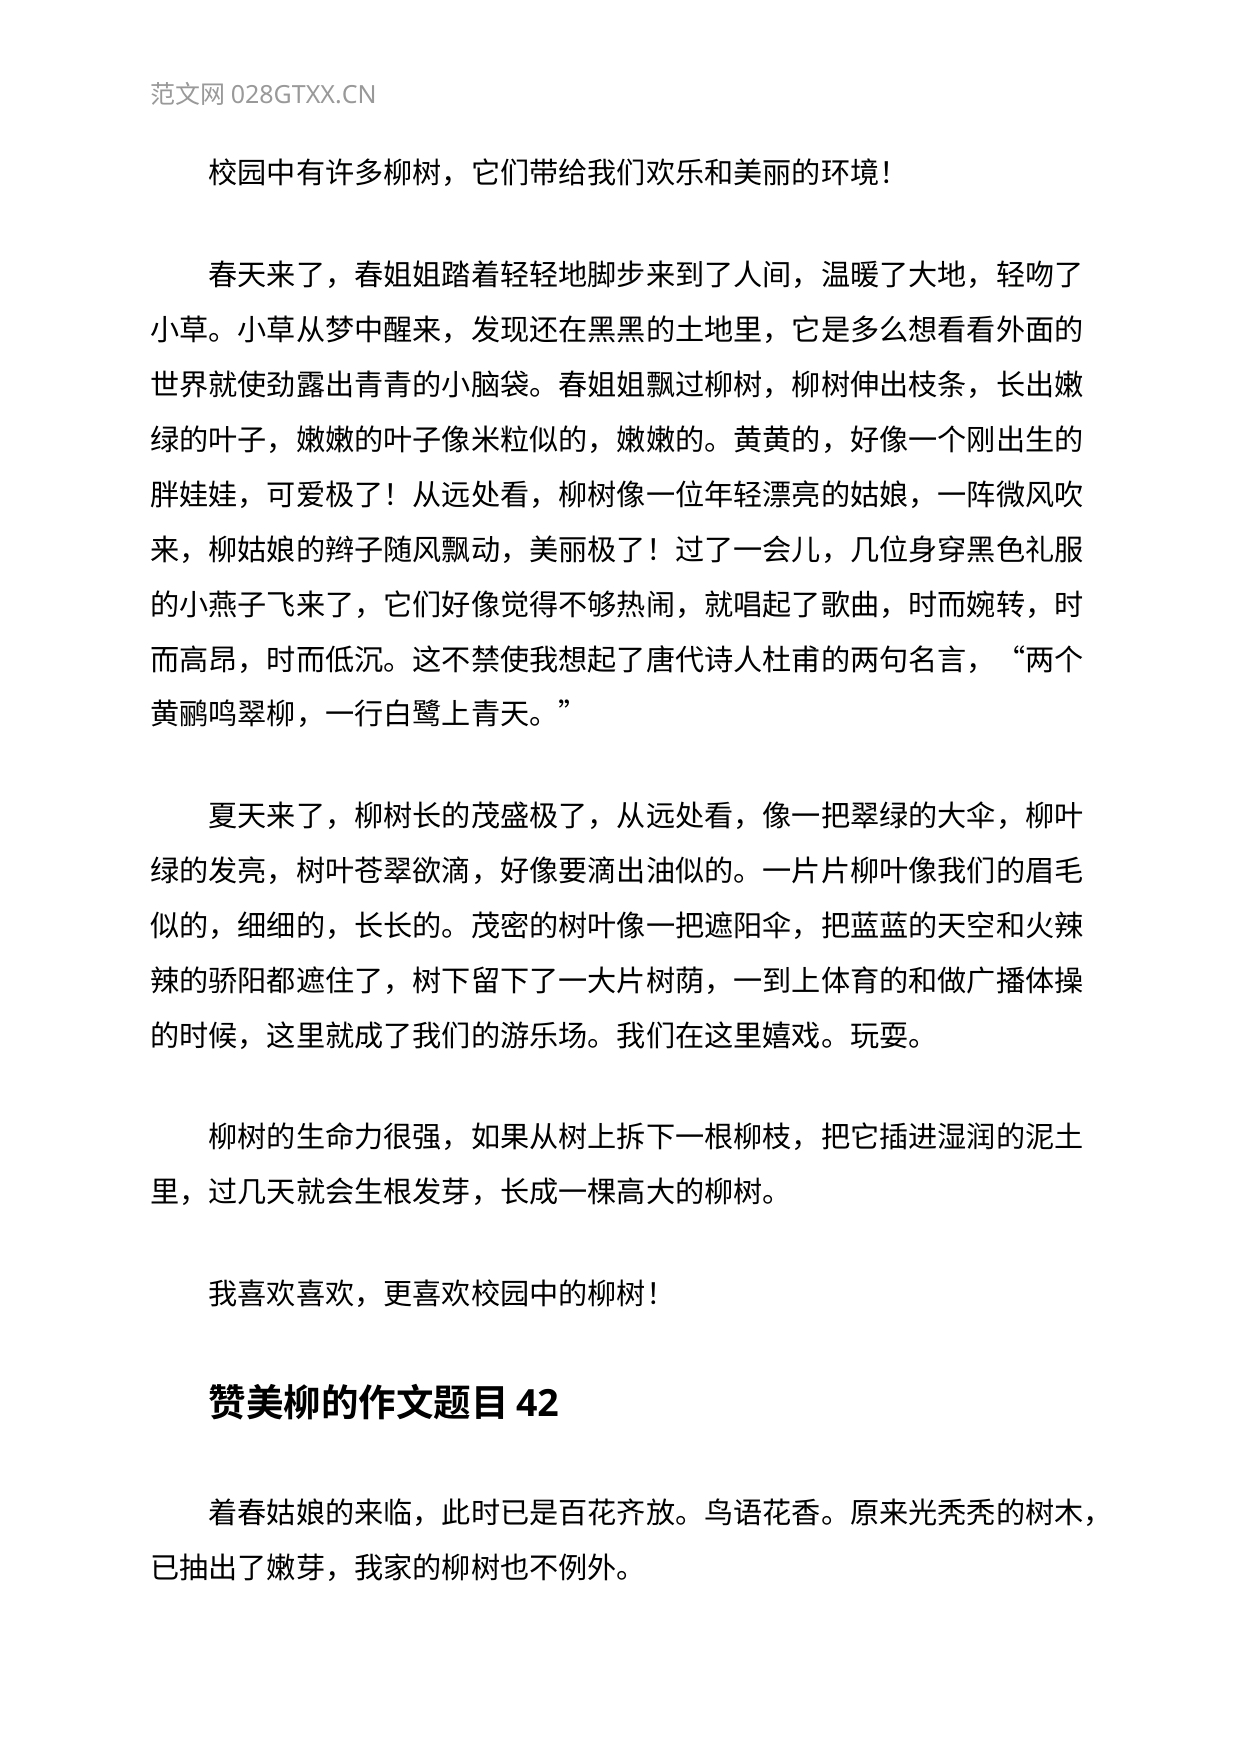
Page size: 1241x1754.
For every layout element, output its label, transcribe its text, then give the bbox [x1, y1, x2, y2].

text 我喜欢喜欢，更喜欢校园中的柳树！ [150, 1271, 1090, 1313]
text 夏天来了，柳树长的茂盛极了，从远处看，像一把翠绿的大伞，柳叶绿的发亮，树叶苍翠欲滴，好像要滴出油似的。一片片柳叶像我们的眉毛似的，细细的，长长的。茂密的树叶像一把遮阳伞，把蓝蓝的天空和火辣辣的骄阳都遮住了，树下留下了一大片树荫，一到上体育的和做广播体操的时候，这里就成了我们的游乐场。我们在这里嬉戏。玩耍。 [150, 793, 1090, 1054]
text 柳树的生命力很强，如果从树上拆下一根柳枝，把它插进湿润的泥土里，过几天就会生根发芽，长成一棵高大的柳树。 [150, 1114, 1090, 1211]
text 着春姑娘的来临，此时已是百花齐放。鸟语花香。原来光秃秃的树木，已抽出了嫩芽，我家的柳树也不例外。 [150, 1490, 1090, 1587]
text 赞美柳的作文题目42 [150, 1372, 1090, 1427]
text 春天来了，春姐姐踏着轻轻地脚步来到了人间，温暖了大地，轻吻了小草。小草从梦中醒来，发现还在黑黑的土地里，它是多么想看看外面的世界就使劲露出青青的小脑袋。春姐姐飘过柳树，柳树伸出枝条，长出嫩绿的叶子，嫩嫩的叶子像米粒似的，嫩嫩的。黄黄的，好像一个刚出生的胖娃娃，可爱极了！从远处看，柳树像一位年轻漂亮的姑娘，一阵微风吹来，柳姑娘的辫子随风飘动，美丽极了！过了一会儿，几位身穿黑色礼服的小燕子飞来了，它们好像觉得不够热闹，就唱起了歌曲，时而婉转，时而高昂，时而低沉。这不禁使我想起了唐代诗人杜甫的两句名言，“两个黄鹂鸣翠柳，一行白鹭上青天。” [150, 252, 1090, 733]
text 校园中有许多柳树，它们带给我们欢乐和美丽的环境！ [150, 150, 1090, 192]
